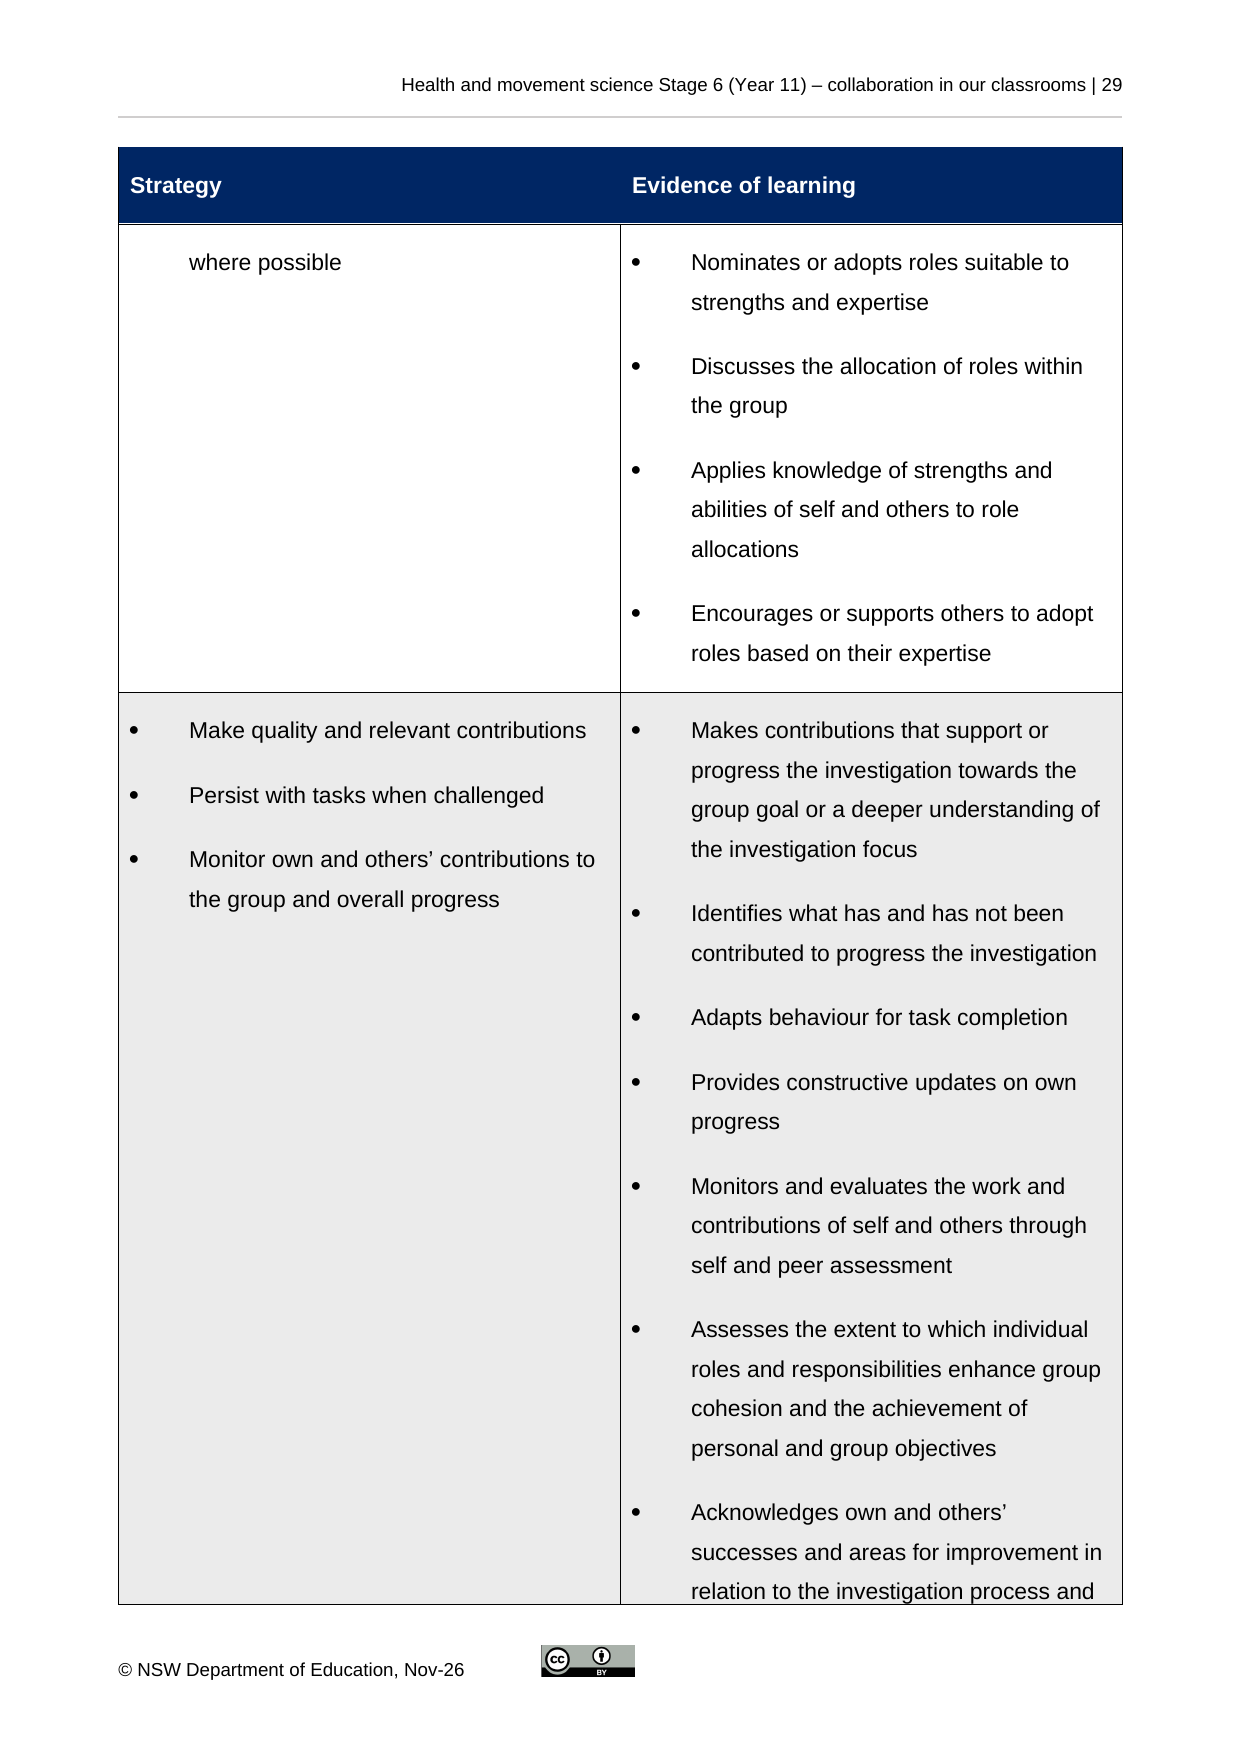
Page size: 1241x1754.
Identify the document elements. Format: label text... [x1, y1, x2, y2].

table_header Strategy [119, 147, 621, 223]
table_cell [621, 693, 1122, 1604]
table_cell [119, 225, 620, 692]
table_header Evidence of learning [621, 147, 1122, 223]
picture [541, 1645, 635, 1677]
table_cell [119, 693, 620, 1604]
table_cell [621, 225, 1122, 692]
